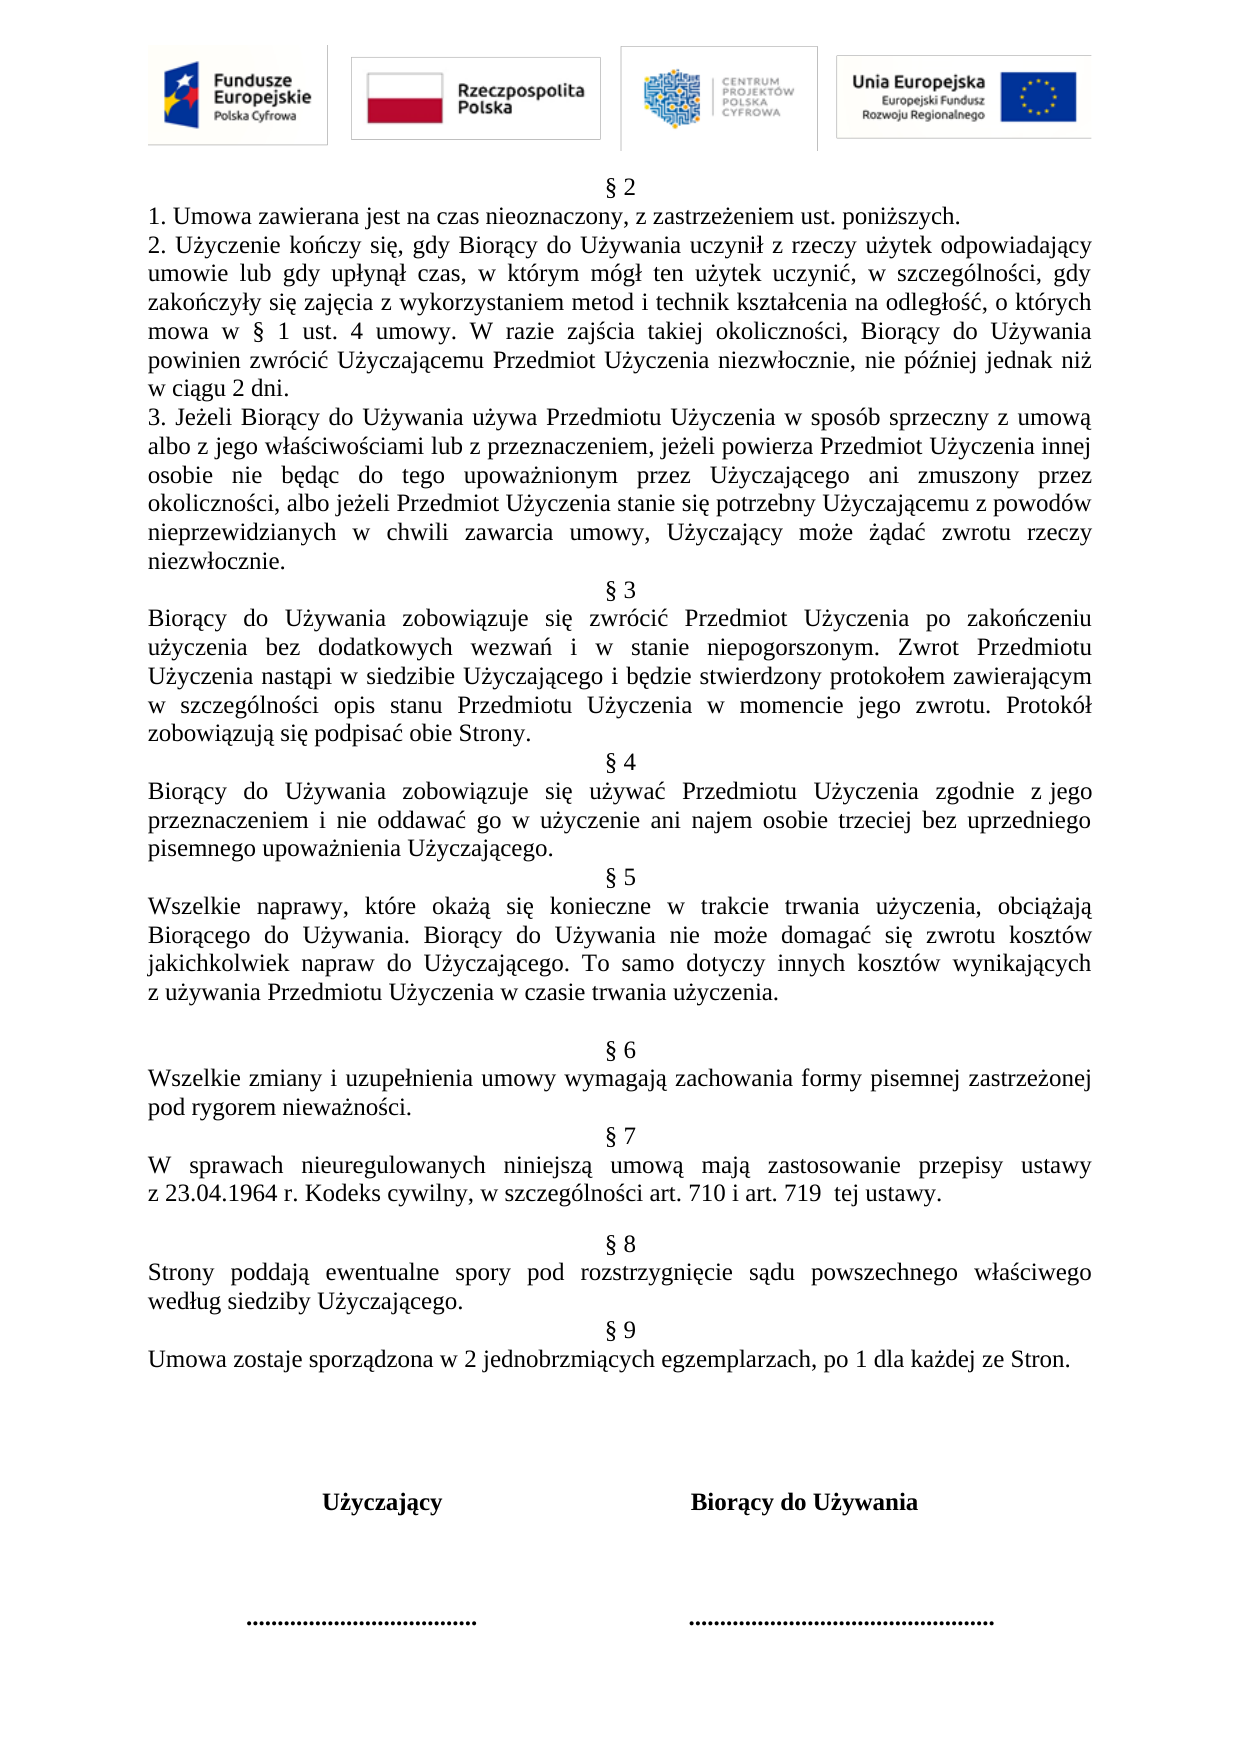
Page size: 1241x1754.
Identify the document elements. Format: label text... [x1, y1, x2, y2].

text § 6 [148, 1035, 1093, 1063]
text § 2 [148, 172, 1093, 201]
text 1. Umowa zawierana jest na czas nieoznaczony, z zastrzeżeniem ust. poniższych. [148, 201, 1093, 230]
text § 9 [148, 1315, 1093, 1344]
text Umowa zostaje sporządzona w 2 jednobrzmiących egzemplarzach, po 1 dla każdej ze Stron. [148, 1344, 1093, 1372]
text § 4 [148, 747, 1093, 776]
text 2. Użyczenie kończy się, gdy Biorący do Używania uczynił z rzeczy użytek odpowiadający umowie lub gdy upłynął czas, w którym mógł ten użytek uczynić, w szczególności, gdy zakończyły się zajęcia z wykorzystaniem metod i technik kształcenia na odległość, o których mowa w § 1 ust. 4 umowy. W razie zajścia takiej okoliczności, Biorący do Używania powinien zwrócić Użyczającemu Przedmiot Użyczenia niezwłocznie, nie później jednak niż w ciągu 2 dni. [148, 230, 1093, 402]
text § 5 [148, 862, 1093, 891]
text Wszelkie zmiany i uzupełnienia umowy wymagają zachowania formy pisemnej zastrzeżonej pod rygorem nieważności. [148, 1063, 1093, 1121]
text Strony poddają ewentualne spory pod rozstrzygnięcie sądu powszechnego właściwego według siedziby Użyczającego. [148, 1257, 1093, 1315]
text Biorący do Używania zobowiązuje się używać Przedmiotu Użyczenia zgodnie z jego przeznaczeniem i nie oddawać go w użyczenie ani najem osobie trzeciej bez uprzedniego pisemnego upoważnienia Użyczającego. [148, 776, 1093, 862]
text Wszelkie naprawy, które okażą się konieczne w trakcie trwania użyczenia, obciążają Biorącego do Używania. Biorący do Używania nie może domagać się zwrotu kosztów jakichkolwiek napraw do Użyczającego. To samo dotyczy innych kosztów wynikających z używania Przedmiotu Użyczenia w czasie trwania użyczenia. [148, 891, 1093, 1006]
text Użyczający Biorący do Używania [148, 1487, 1093, 1516]
text Biorący do Używania zobowiązuje się zwrócić Przedmiot Użyczenia po zakończeniu użyczenia bez dodatkowych wezwań i w stanie niepogorszonym. Zwrot Przedmiotu Użyczenia nastąpi w siedzibie Użyczającego i będzie stwierdzony protokołem zawierającym w szczególności opis stanu Przedmiotu Użyczenia w momencie jego zwrotu. Protokół zobowiązują się podpisać obie Strony. [148, 603, 1093, 747]
text § 3 [148, 575, 1093, 603]
text W sprawach nieuregulowanych niniejszą umową mają zastosowanie przepisy ustawy z 23.04.1964 r. Kodeks cywilny, w szczególności art. 710 i art. 719 tej ustawy. [148, 1150, 1093, 1207]
text 3. Jeżeli Biorący do Używania używa Przedmiotu Użyczenia w sposób sprzeczny z umową albo z jego właściwościami lub z przeznaczeniem, jeżeli powierza Przedmiot Użyczenia innej osobie nie będąc do tego upoważnionym przez Użyczającego ani zmuszony przez okoliczności, albo jeżeli Przedmiot Użyczenia stanie się potrzebny Użyczającemu z powodów nieprzewidzianych w chwili zawarcia umowy, Użyczający może żądać zwrotu rzeczy niezwłocznie. [148, 402, 1093, 575]
text § 7 [148, 1121, 1093, 1150]
text ..................................... ................................................. [148, 1602, 1093, 1631]
text § 8 [148, 1229, 1093, 1257]
